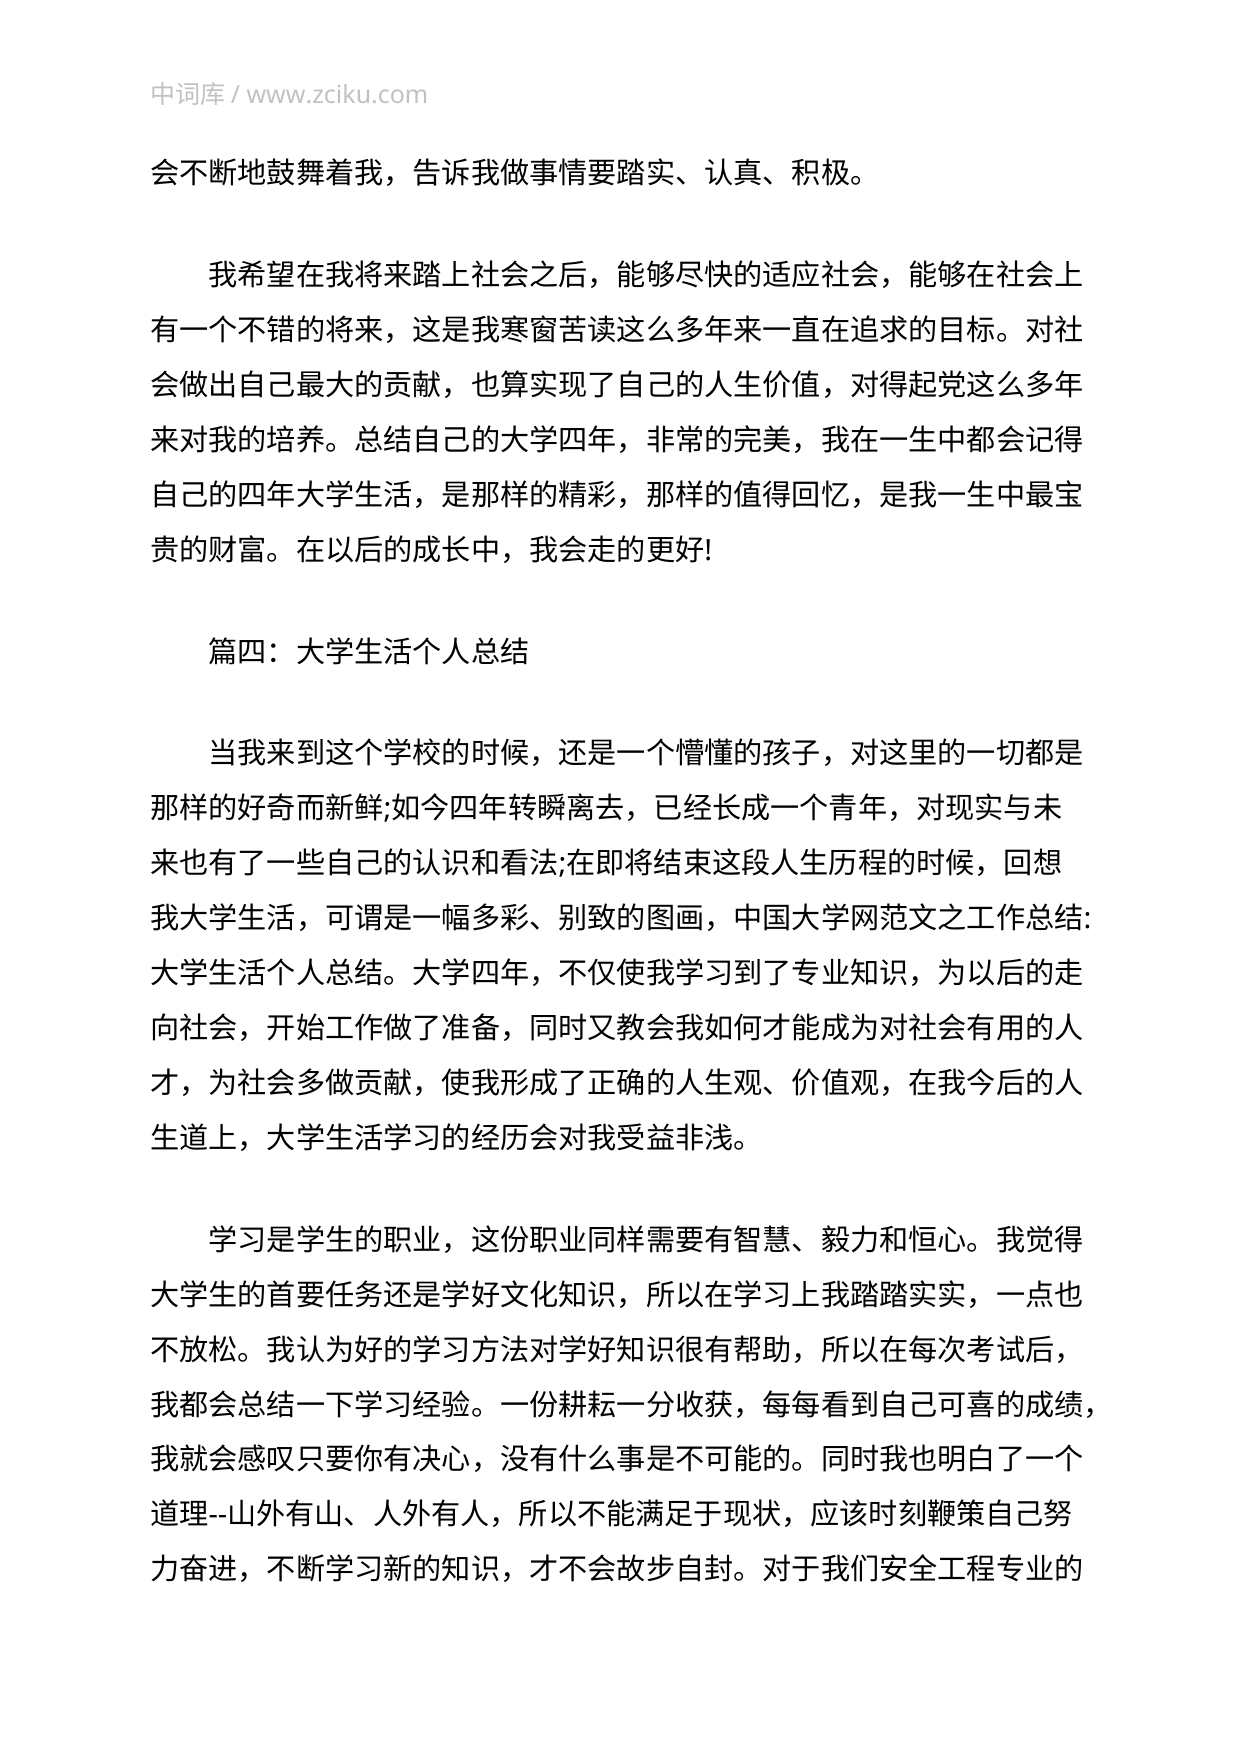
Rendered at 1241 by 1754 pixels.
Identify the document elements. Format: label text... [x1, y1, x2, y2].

text 当我来到这个学校的时候，还是一个懵懂的孩子，对这里的一切都是那样的好奇而新鲜;如今四年转瞬离去，已经长成一个青年，对现实与未来也有了一些自己的认识和看法;在即将结束这段人生历程的时候，回想我大学生活，可谓是一幅多彩、别致的图画，中国大学网范文之工作总结:大学生活个人总结。大学四年，不仅使我学习到了专业知识，为以后的走向社会，开始工作做了准备，同时又教会我如何才能成为对社会有用的人才，为社会多做贡献，使我形成了正确的人生观、价值观，在我今后的人生道上，大学生活学习的经历会对我受益非浅。 [150, 730, 1090, 1157]
text 我希望在我将来踏上社会之后，能够尽快的适应社会，能够在社会上有一个不错的将来，这是我寒窗苦读这么多年来一直在追求的目标。对社会做出自己最大的贡献，也算实现了自己的人生价值，对得起党这么多年来对我的培养。总结自己的大学四年，非常的完美，我在一生中都会记得自己的四年大学生活，是那样的精彩，那样的值得回忆，是我一生中最宝贵的财富。在以后的成长中，我会走的更好! [150, 252, 1090, 569]
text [150, 1216, 1090, 1588]
text 篇四：大学生活个人总结 [150, 628, 1090, 671]
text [150, 150, 1090, 192]
